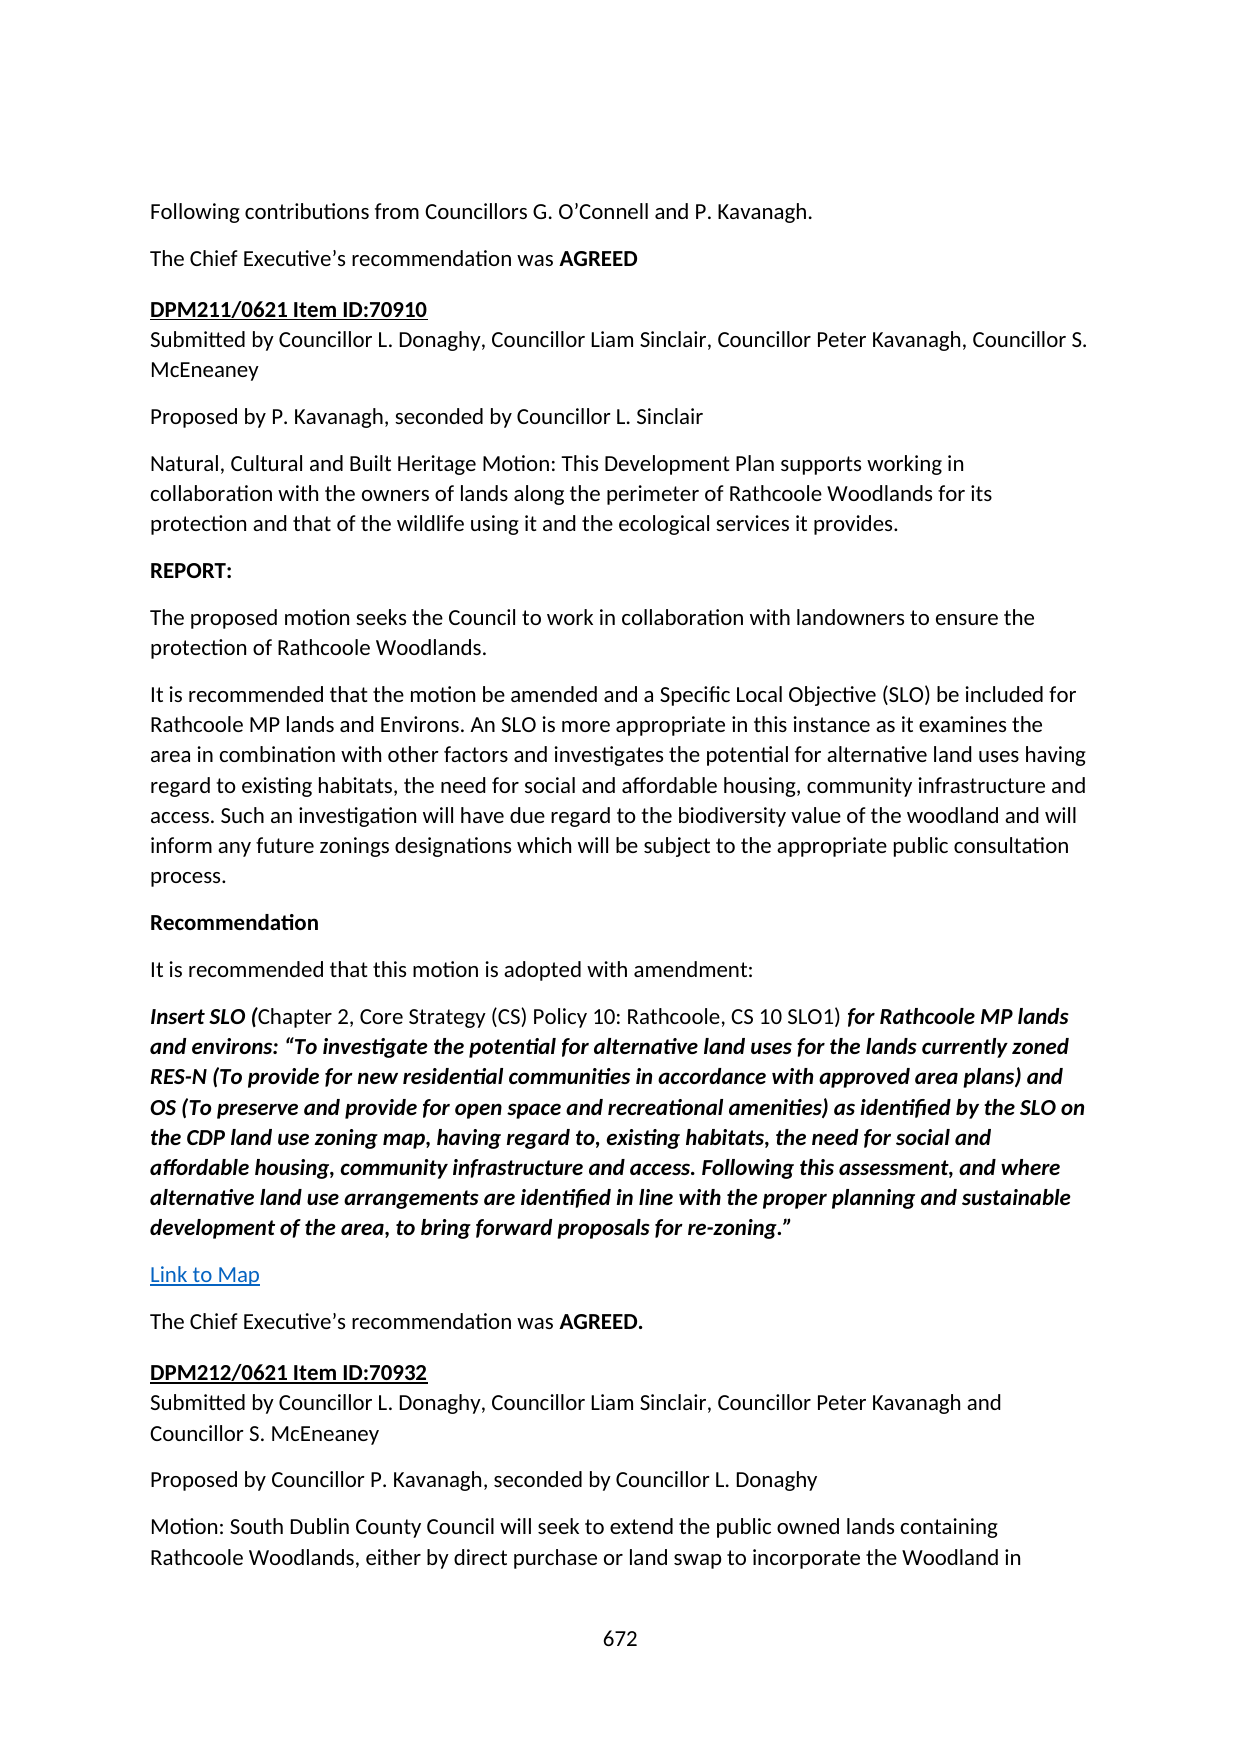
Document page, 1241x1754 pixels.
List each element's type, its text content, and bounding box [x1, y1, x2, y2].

text The Chief Executive’s recommendation was AGREED. [150, 1307, 1090, 1335]
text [150, 1512, 1090, 1571]
text The proposed motion seeks the Council to work in collaboration with landowners to ensure the protection of Rathcoole Woodlands. [150, 603, 1090, 661]
text Submitted by Councillor L. Donaghy, Councillor Liam Sinclair, Councillor Peter Kavanagh and Councillor S. McEneaney [150, 1388, 1090, 1447]
text REPORT: [150, 556, 1090, 584]
text It is recommended that the motion be amended and a Specific Local Objective (SLO) be included for Rathcoole MP lands and Environs. An SLO is more appropriate in this instance as it examines the area in combination with other factors and investigates the potential for alternative land uses having regard to existing habitats, the need for social and affordable housing, community infrastructure and access. Such an investigation will have due regard to the biodiversity value of the woodland and will inform any future zonings designations which will be subject to the appropriate public consultation process. [150, 680, 1090, 889]
subtitle DPM212/0621 Item ID:70932 [150, 1358, 1090, 1386]
text The Chief Executive’s recommendation was AGREED [150, 244, 1090, 272]
text Following contributions from Councillors G. O’Connell and P. Kavanagh. [150, 197, 1090, 225]
text Submitted by Councillor L. Donaghy, Councillor Liam Sinclair, Councillor Peter Kavanagh, Councillor S. McEneaney [150, 325, 1090, 383]
text Insert SLO (Chapter 2, Core Strategy (CS) Policy 10: Rathcoole, CS 10 SLO1) for Rathcoole MP lands and environs: “To investigate the potential for alternative land uses for the lands currently zoned RES-N (To provide for new residential communities in accordance with approved area plans) and OS (To preserve and provide for open space and recreational amenities) as identified by the SLO on the CDP land use zoning map, having regard to, existing habitats, the need for social and affordable housing, community infrastructure and access. Following this assessment, and where alternative land use arrangements are identified in line with the proper planning and sustainable development of the area, to bring forward proposals for re-zoning.” [150, 1002, 1090, 1242]
text Proposed by P. Kavanagh, seconded by Councillor L. Sinclair [150, 402, 1090, 430]
text Proposed by Councillor P. Kavanagh, seconded by Councillor L. Donaghy [150, 1466, 1090, 1494]
text Link to Map [150, 1260, 1090, 1288]
subtitle DPM211/0621 Item ID:70910 [150, 295, 1090, 323]
text Recommendation [150, 908, 1090, 936]
text Natural, Cultural and Built Heritage Motion: This Development Plan supports working in collaboration with the owners of lands along the perimeter of Rathcoole Woodlands for its protection and that of the wildlife using it and the ecological services it provides. [150, 449, 1090, 537]
text It is recommended that this motion is adopted with amendment: [150, 955, 1090, 983]
